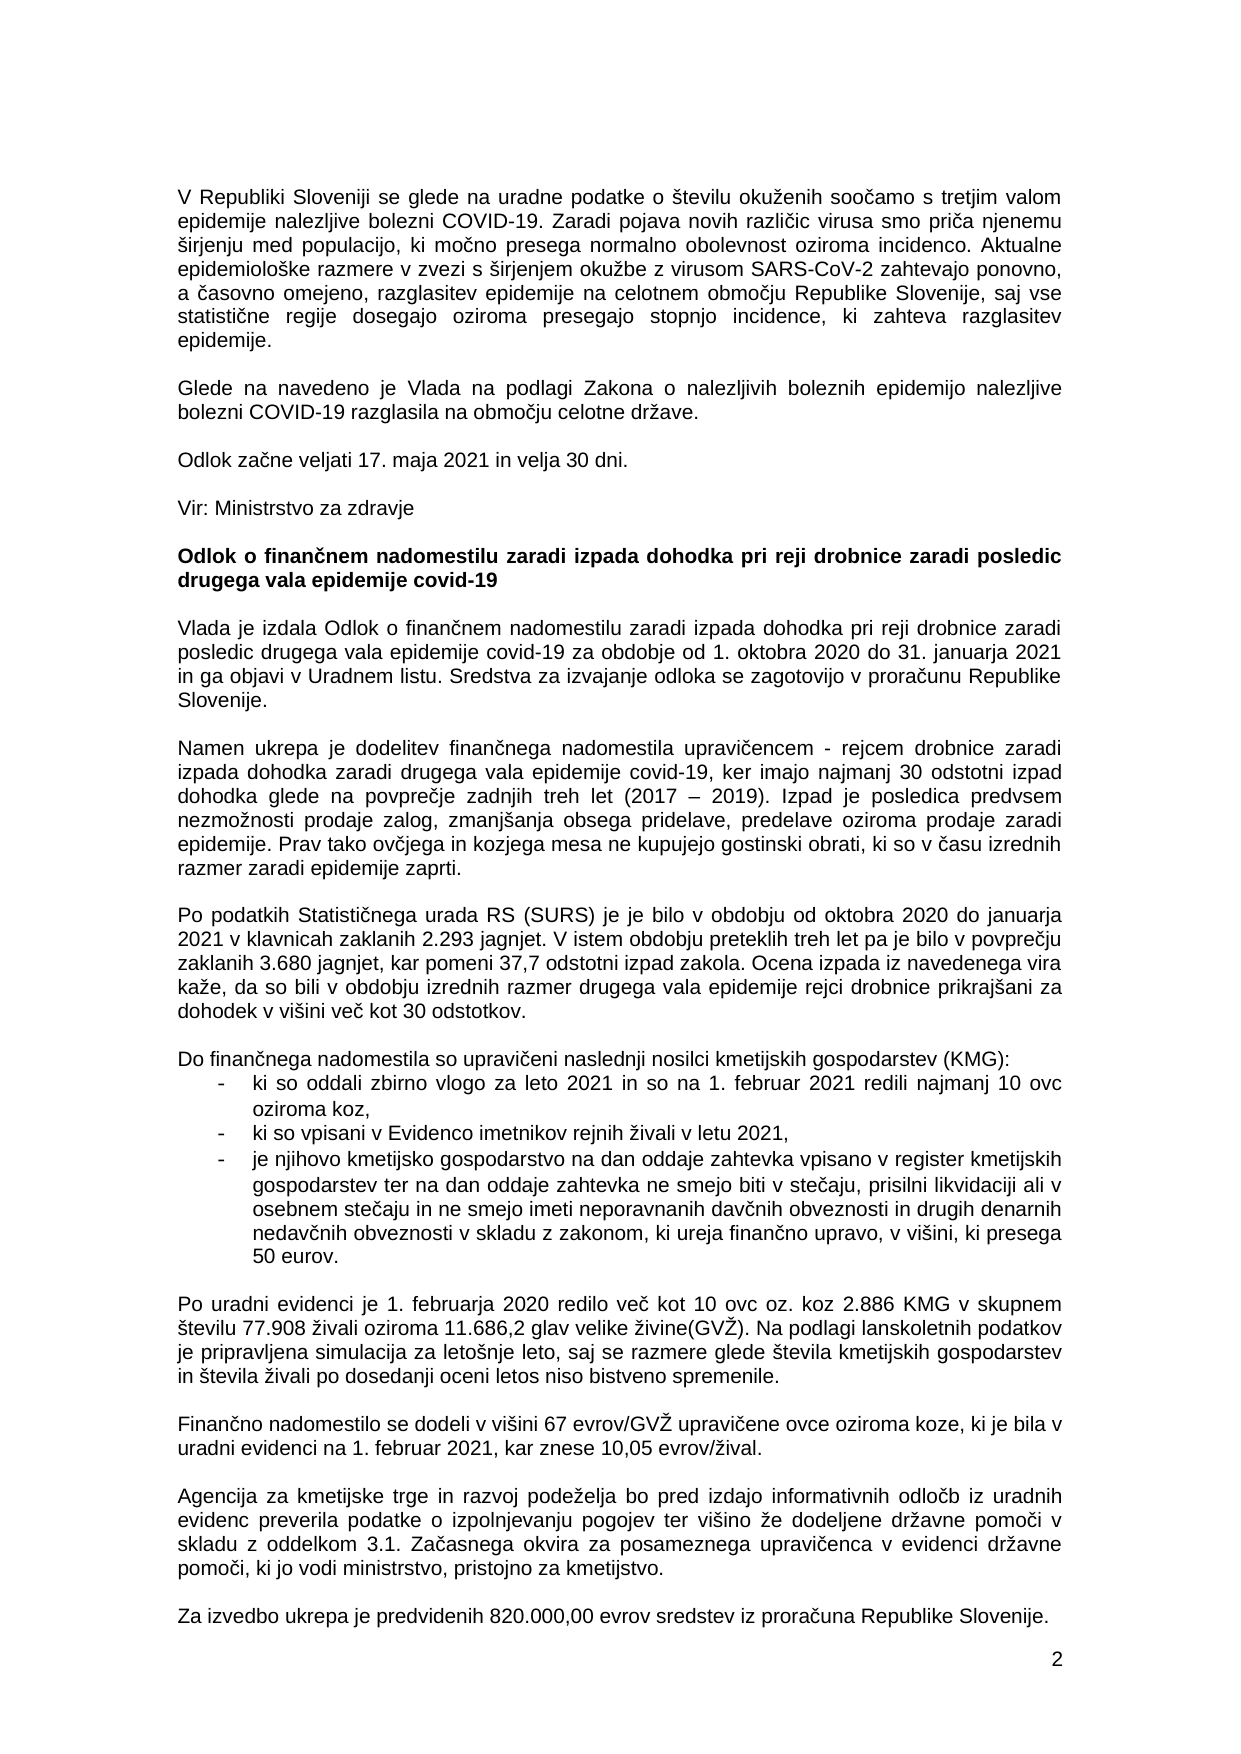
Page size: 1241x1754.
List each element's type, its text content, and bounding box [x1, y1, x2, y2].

list je njihovo kmetijsko gospodarstvo na dan oddaje zahtevka vpisano v register kmetijskih gospodarstev ter na dan oddaje zahtevka ne smejo biti v stečaju, prisilni likvidaciji ali v osebnem stečaju in ne smejo imeti neporavnanih davčnih obveznosti in drugih denarnih nedavčnih obveznosti v skladu z zakonom, ki ureja finančno upravo, v višini, ki presega 50 eurov. [215, 1147, 1063, 1268]
text Po podatkih Statističnega urada RS (SURS) je je bilo v obdobju od oktobra 2020 do januarja 2021 v klavnicah zaklanih 2.293 jagnjet. V istem obdobju preteklih treh let pa je bilo v povprečju zaklanih 3.680 jagnjet, kar pomeni 37,7 odstotni izpad zakola. Ocena izpada iz navedenega vira kaže, da so bili v obdobju izrednih razmer drugega vala epidemije rejci drobnice prikrajšani za dohodek v višini več kot 30 odstotkov. [177, 903, 1063, 1023]
text Po uradni evidenci je 1. februarja 2020 redilo več kot 10 ovc oz. koz 2.886 KMG v skupnem številu 77.908 živali oziroma 11.686,2 glav velike živine(GVŽ). Na podlagi lanskoletnih podatkov je pripravljena simulacija za letošnje leto, saj se razmere glede števila kmetijskih gospodarstev in števila živali po dosedanji oceni letos niso bistveno spremenile. [177, 1292, 1063, 1388]
text Namen ukrepa je dodelitev finančnega nadomestila upravičencem - rejcem drobnice zaradi izpada dohodka zaradi drugega vala epidemije covid-19, ker imajo najmanj 30 odstotni izpad dohodka glede na povprečje zadnjih treh let (2017 – 2019). Izpad je posledica predvsem nezmožnosti prodaje zalog, zmanjšanja obsega pridelave, predelave oziroma prodaje zaradi epidemije. Prav tako ovčjega in kozjega mesa ne kupujejo gostinski obrati, ki so v času izrednih razmer zaradi epidemije zaprti. [177, 736, 1063, 879]
list ki so vpisani v Evidenco imetnikov rejnih živali v letu 2021, [215, 1121, 1063, 1147]
text Do finančnega nadomestila so upravičeni naslednji nosilci kmetijskih gospodarstev (KMG): [177, 1047, 1063, 1071]
text Odlok o finančnem nadomestilu zaradi izpada dohodka pri reji drobnice zaradi posledic drugega vala epidemije covid-19 [177, 544, 1063, 592]
text Za izvedbo ukrepa je predvidenih 820.000,00 evrov sredstev iz proračuna Republike Slovenije. [177, 1604, 1063, 1628]
text Glede na navedeno je Vlada na podlagi Zakona o nalezljivih boleznih epidemijo nalezljive bolezni COVID-19 razglasila na območju celotne države. [177, 376, 1063, 424]
text V Republiki Sloveniji se glede na uradne podatke o številu okuženih soočamo s tretjim valom epidemije nalezljive bolezni COVID-19. Zaradi pojava novih različic virusa smo priča njenemu širjenju med populacijo, ki močno presega normalno obolevnost oziroma incidenco. Aktualne epidemiološke razmere v zvezi s širjenjem okužbe z virusom SARS-CoV-2 zahtevajo ponovno, a časovno omejeno, razglasitev epidemije na celotnem območju Republike Slovenije, saj vse statistične regije dosegajo oziroma presegajo stopnjo incidence, ki zahteva razglasitev epidemije. [177, 184, 1063, 352]
list ki so oddali zbirno vlogo za leto 2021 in so na 1. februar 2021 redili najmanj 10 ovc oziroma koz, [215, 1071, 1063, 1121]
text Odlok začne veljati 17. maja 2021 in velja 30 dni. [177, 448, 1063, 472]
text Agencija za kmetijske trge in razvoj podeželja bo pred izdajo informativnih odločb iz uradnih evidenc preverila podatke o izpolnjevanju pogojev ter višino že dodeljene državne pomoči v skladu z oddelkom 3.1. Začasnega okvira za posameznega upravičenca v evidenci državne pomoči, ki jo vodi ministrstvo, pristojno za kmetijstvo. [177, 1484, 1063, 1580]
text Vlada je izdala Odlok o finančnem nadomestilu zaradi izpada dohodka pri reji drobnice zaradi posledic drugega vala epidemije covid-19 za obdobje od 1. oktobra 2020 do 31. januarja 2021 in ga objavi v Uradnem listu. Sredstva za izvajanje odloka se zagotovijo v proračunu Republike Slovenije. [177, 616, 1063, 712]
text Vir: Ministrstvo za zdravje [177, 496, 1063, 520]
text Finančno nadomestilo se dodeli v višini 67 evrov/GVŽ upravičene ovce oziroma koze, ki je bila v uradni evidenci na 1. februar 2021, kar znese 10,05 evrov/žival. [177, 1412, 1063, 1460]
